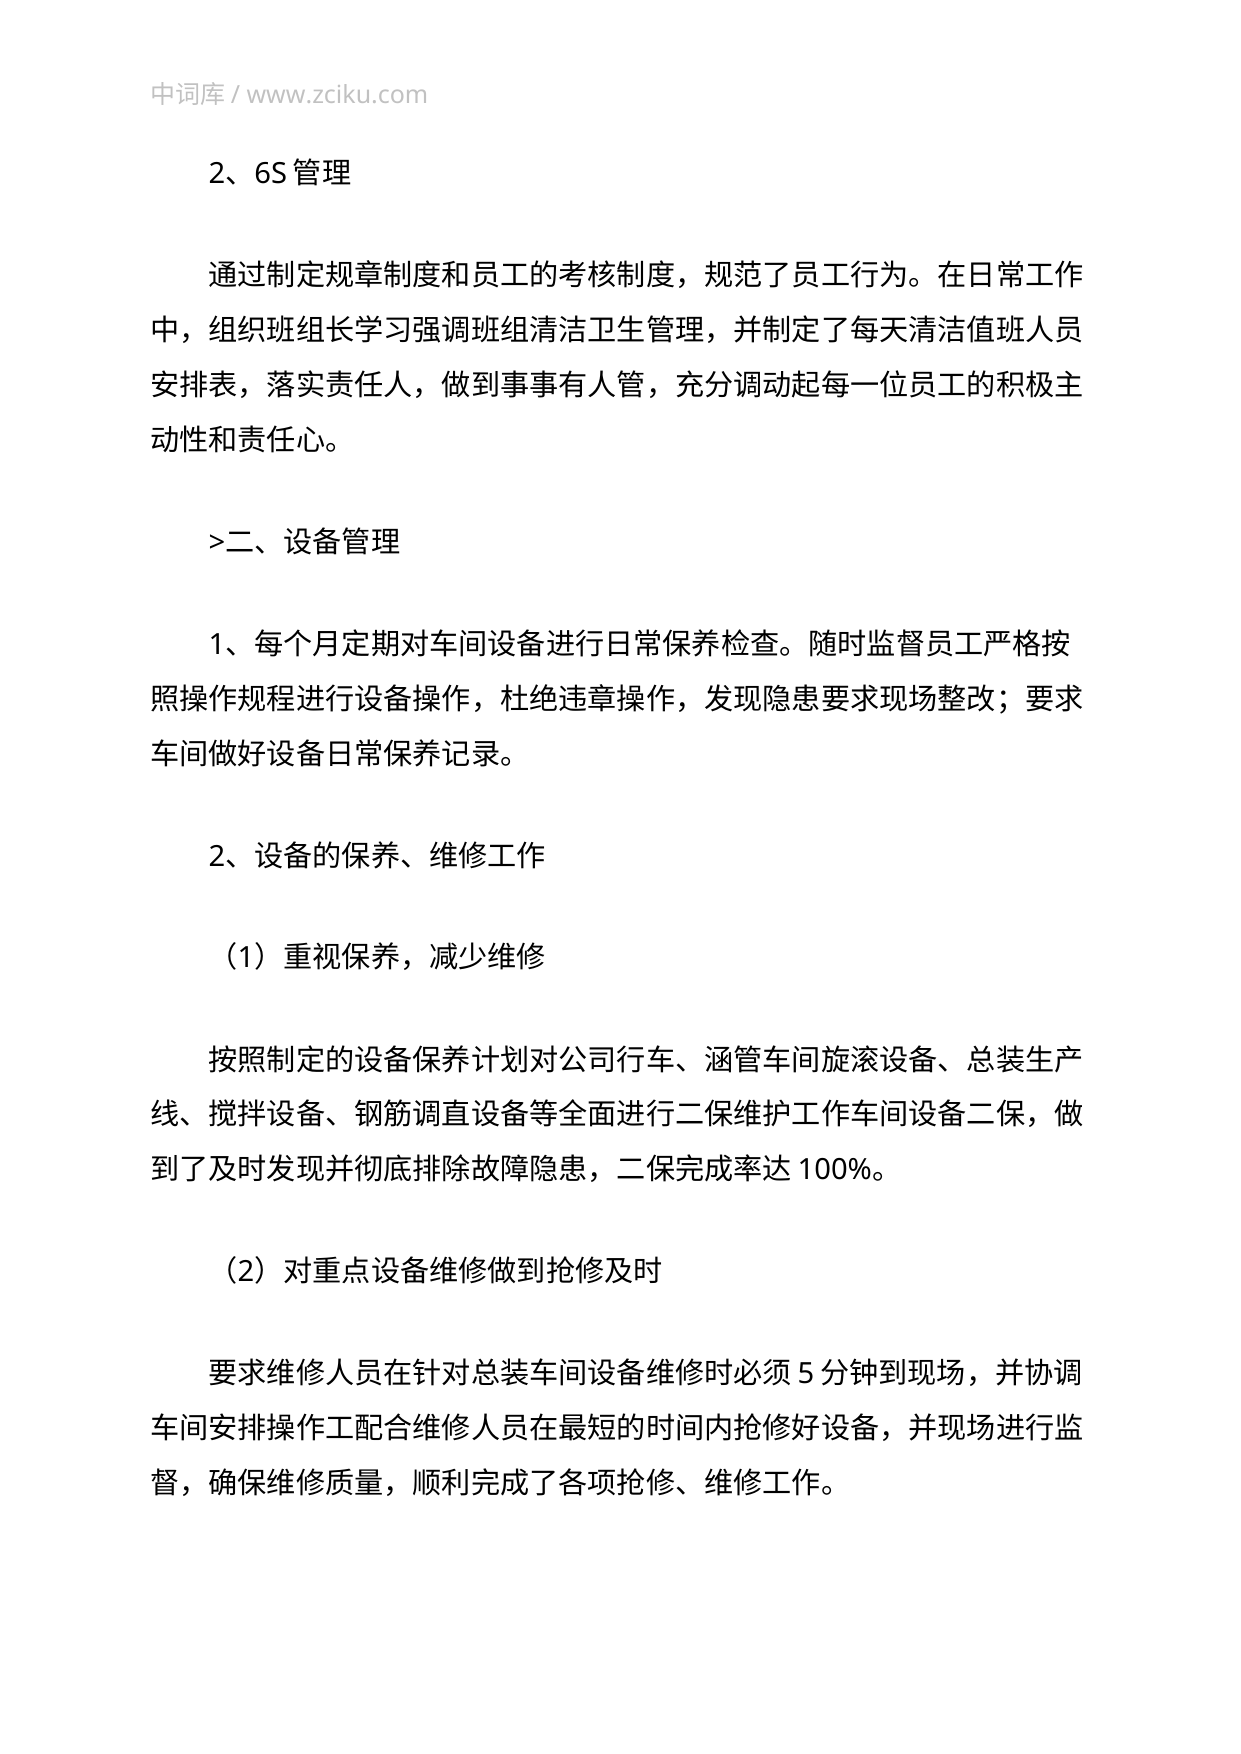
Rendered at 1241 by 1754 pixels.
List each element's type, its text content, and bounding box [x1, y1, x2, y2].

text （1）重视保养，减少维修 [150, 934, 1090, 976]
text 按照制定的设备保养计划对公司行车、涵管车间旋滚设备、总装生产线、搅拌设备、钢筋调直设备等全面进行二保维护工作车间设备二保，做到了及时发现并彻底排除故障隐患，二保完成率达100%。 [150, 1036, 1090, 1188]
text 1、每个月定期对车间设备进行日常保养检查。随时监督员工严格按照操作规程进行设备操作，杜绝违章操作，发现隐患要求现场整改；要求车间做好设备日常保养记录。 [150, 620, 1090, 773]
text >二、设备管理 [150, 518, 1090, 561]
text 通过制定规章制度和员工的考核制度，规范了员工行为。在日常工作中，组织班组长学习强调班组清洁卫生管理，并制定了每天清洁值班人员安排表，落实责任人，做到事事有人管，充分调动起每一位员工的积极主动性和责任心。 [150, 252, 1090, 459]
text 2、6S管理 [150, 150, 1090, 192]
text （2）对重点设备维修做到抢修及时 [150, 1248, 1090, 1290]
text 要求维修人员在针对总装车间设备维修时必须5分钟到现场，并协调车间安排操作工配合维修人员在最短的时间内抢修好设备，并现场进行监督，确保维修质量，顺利完成了各项抢修、维修工作。 [150, 1350, 1090, 1502]
text 2、设备的保养、维修工作 [150, 832, 1090, 874]
